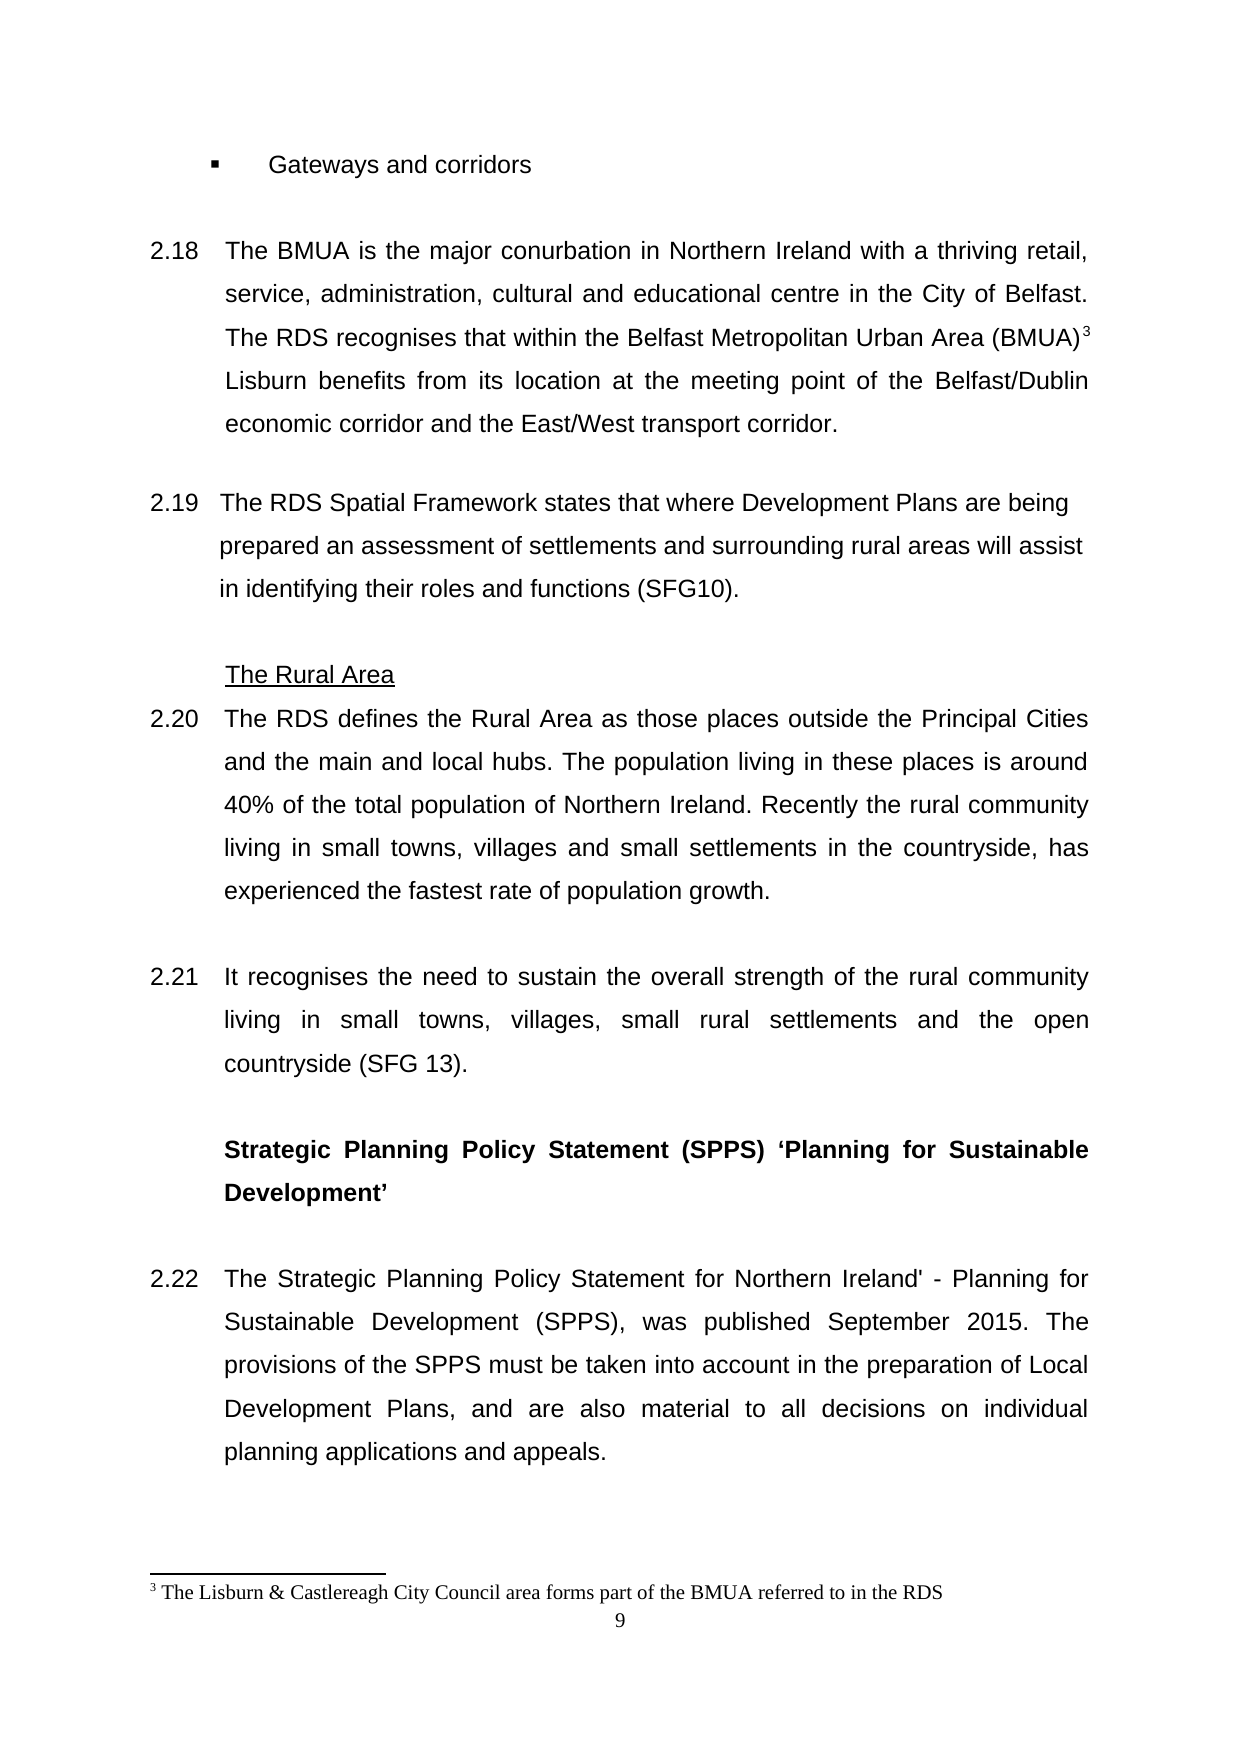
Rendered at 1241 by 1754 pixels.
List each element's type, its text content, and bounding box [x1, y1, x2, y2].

list Gateways and corridors [209, 150, 1090, 179]
text The Rural Area [225, 661, 1090, 689]
text 2.21 It recognises the need to sustain the overall strength of the rural community living in small towns, villages, small rural settlements and the open countryside (SFG 13). [150, 962, 1090, 1077]
text 2.20 The RDS defines the Rural Area as those places outside the Principal Cities and the main and local hubs. The population living in these places is around 40% of the total population of Northern Ireland. Recently the rural community living in small towns, villages and small settlements in the countryside, has experienced the fastest rate of population growth. [150, 704, 1090, 905]
text prepared an assessment of settlements and surrounding rural areas will assist [150, 531, 1090, 560]
text 2.18 The BMUA is the major conurbation in Northern Ireland with a thriving retail, service, administration, cultural and educational centre in the City of Belfast. The RDS recognises that within the Belfast Metropolitan Urban Area (BMUA) Lisburn benefits from its location at the meeting point of the Belfast/Dublin economic corridor and the East/West transport corridor. [150, 236, 1090, 438]
text 2.22 The Strategic Planning Policy Statement for Northern Ireland' - Planning for Sustainable Development (SPPS), was published September 2015. The provisions of the SPPS must be taken into account in the preparation of Local Development Plans, and are also material to all decisions on individual planning applications and appeals. [150, 1264, 1090, 1466]
text in identifying their roles and functions (SFG10). [150, 574, 1090, 603]
text 2.19 The RDS Spatial Framework states that where Development Plans are being [150, 488, 1090, 517]
text Strategic Planning Policy Statement (SPPS) ‘Planning for Sustainable Development’ [150, 1135, 1090, 1207]
